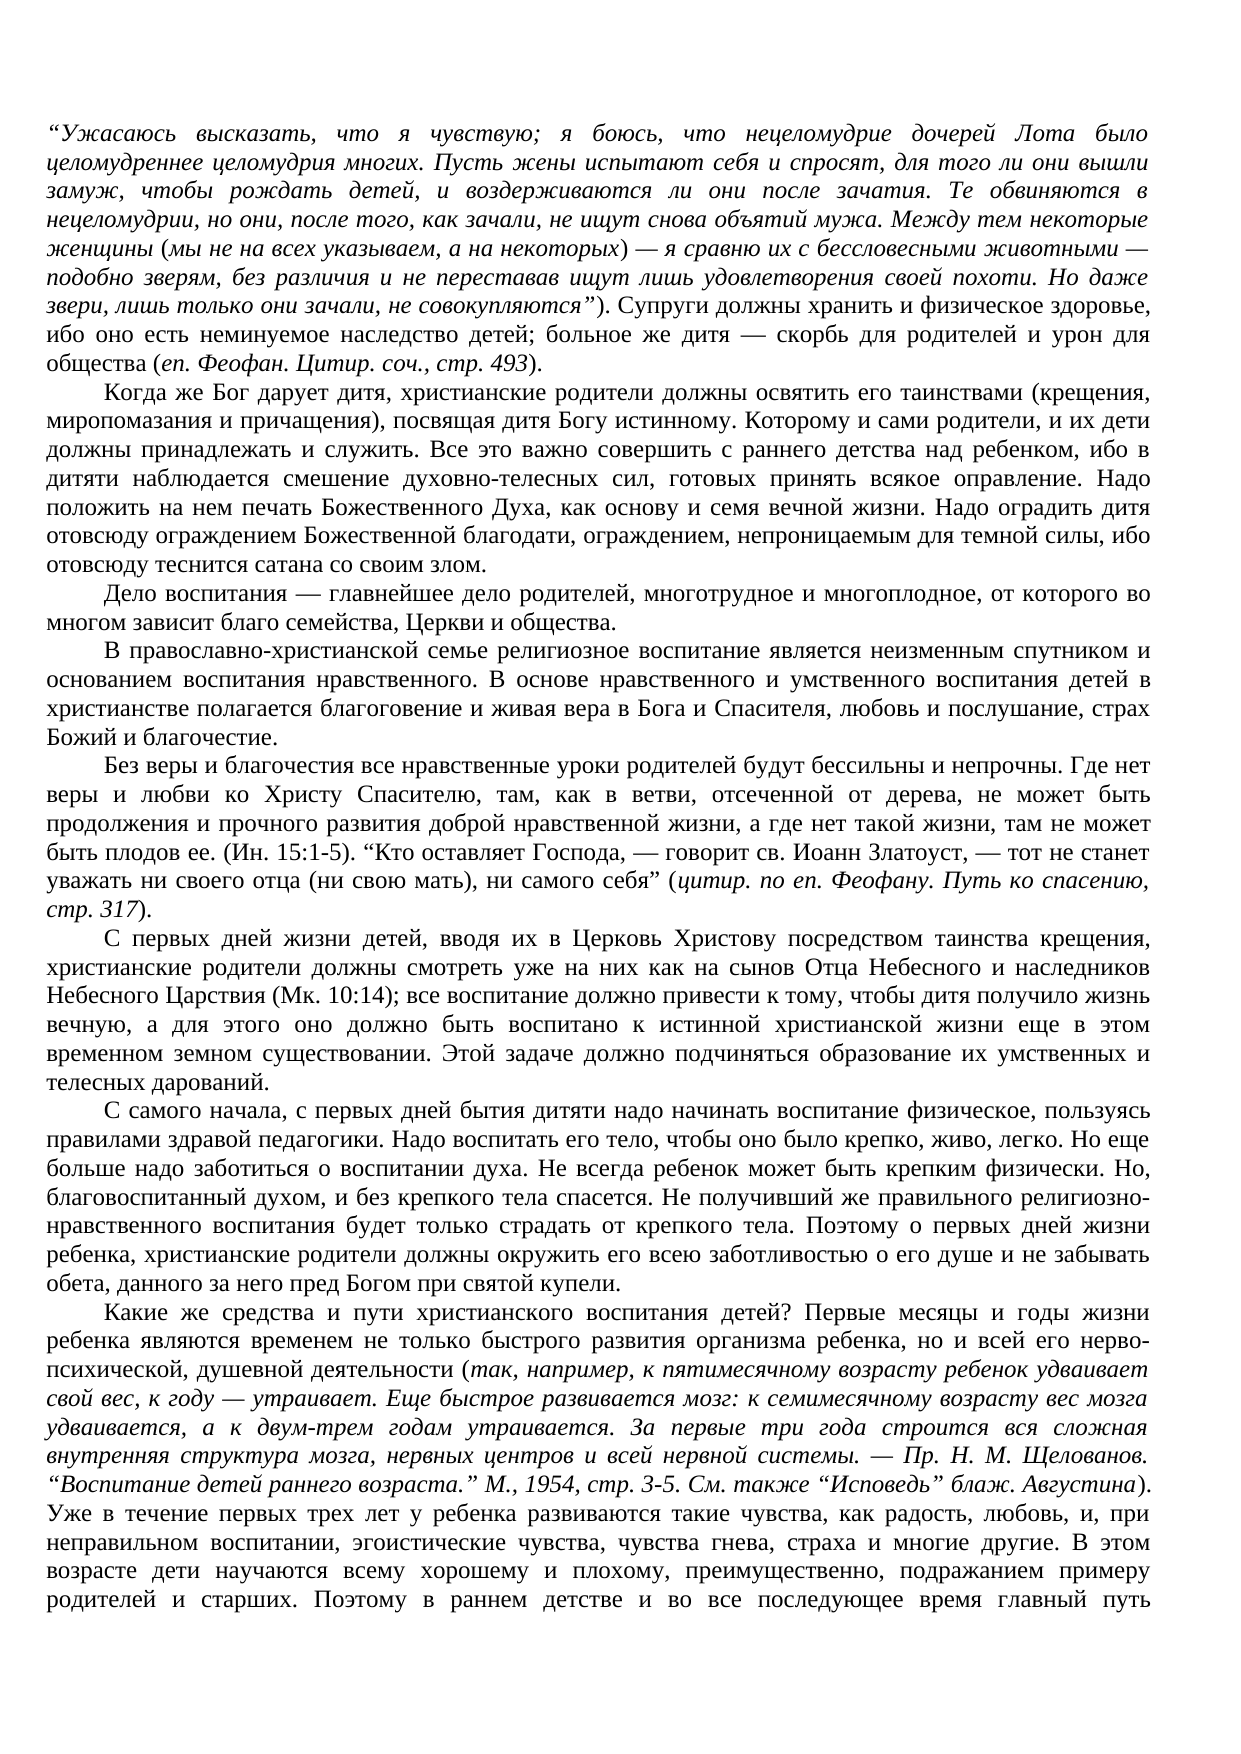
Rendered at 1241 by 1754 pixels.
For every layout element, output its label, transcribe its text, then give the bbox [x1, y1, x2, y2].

text Когда же Бог дарует дитя, христианские родители должны освятить его таинствами (крещения, миропомазания и причащения), посвящая дитя Богу истинному. Которому и сами родители, и их дети должны принадлежать и служить. Все это важно совершить с раннего детства над ребенком, ибо в дитяти наблюдается смешение духовно-телесных сил, готовых принять всякое оправление. Надо положить на нем печать Божественного Духа, как основу и семя вечной жизни. Надо оградить дитя отовсюду ограждением Божественной благодати, ограждением, непроницаемым для темной силы, ибо отовсюду теснится сатана со своим злом. [46, 377, 1152, 578]
text В православно-христианской семье религиозное воспитание является неизменным спутником и основанием воспитания нравственного. В основе нравственного и умственного воспитания детей в христианстве полагается благоговение и живая вера в Бога и Спасителя, любовь и послушание, страх Божий и благочестие. [46, 636, 1152, 751]
text Дело воспитания — главнейшее дело родителей, многотрудное и многоплодное, от которого во многом зависит благо семейства, Церкви и общества. [46, 578, 1152, 636]
text Без веры и благочестия все нравственные уроки родителей будут бессильны и непрочны. Где нет веры и любви ко Христу Спасителю, там, как в ветви, отсеченной от дерева, не может быть продолжения и прочного развития доброй нравственной жизни, а где нет такой жизни, там не может быть плодов ее. (Ин. 15:1-5). “Кто оставляет Господа, — говорит св. Иоанн Златоуст, — тот не станет уважать ни своего отца (ни свою мать), ни самого себя” (цитир. по еп. Феофану. Путь ко спасению, стр. 317). [46, 751, 1152, 923]
text С самого начала, с первых дней бытия дитяти надо начинать воспитание физическое, пользуясь правилами здравой педагогики. Надо воспитать его тело, чтобы оно было крепко, живо, легко. Но еще больше надо заботиться о воспитании духа. Не всегда ребенок может быть крепким физически. Но, благовоспитанный духом, и без крепкого тела спасется. Не получивший же правильного религиозно-нравственного воспитания будет только страдать от крепкого тела. Поэтому о первых дней жизни ребенка, христианские родители должны окружить его всею заботливостью о его душе и не забывать обета, данного за него пред Богом при святой купели. [46, 1096, 1152, 1297]
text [46, 1297, 1152, 1613]
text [46, 118, 1152, 377]
text С первых дней жизни детей, вводя их в Церковь Христову посредством таинства крещения, христианские родители должны смотреть уже на них как на сынов Отца Небесного и наследников Небесного Царствия (Мк. 10:14); все воспитание должно привести к тому, чтобы дитя получило жизнь вечную, а для этого оно должно быть воспитано к истинной христианской жизни еще в этом временном земном существовании. Этой задаче должно подчиняться образование их умственных и телесных дарований. [46, 923, 1152, 1096]
